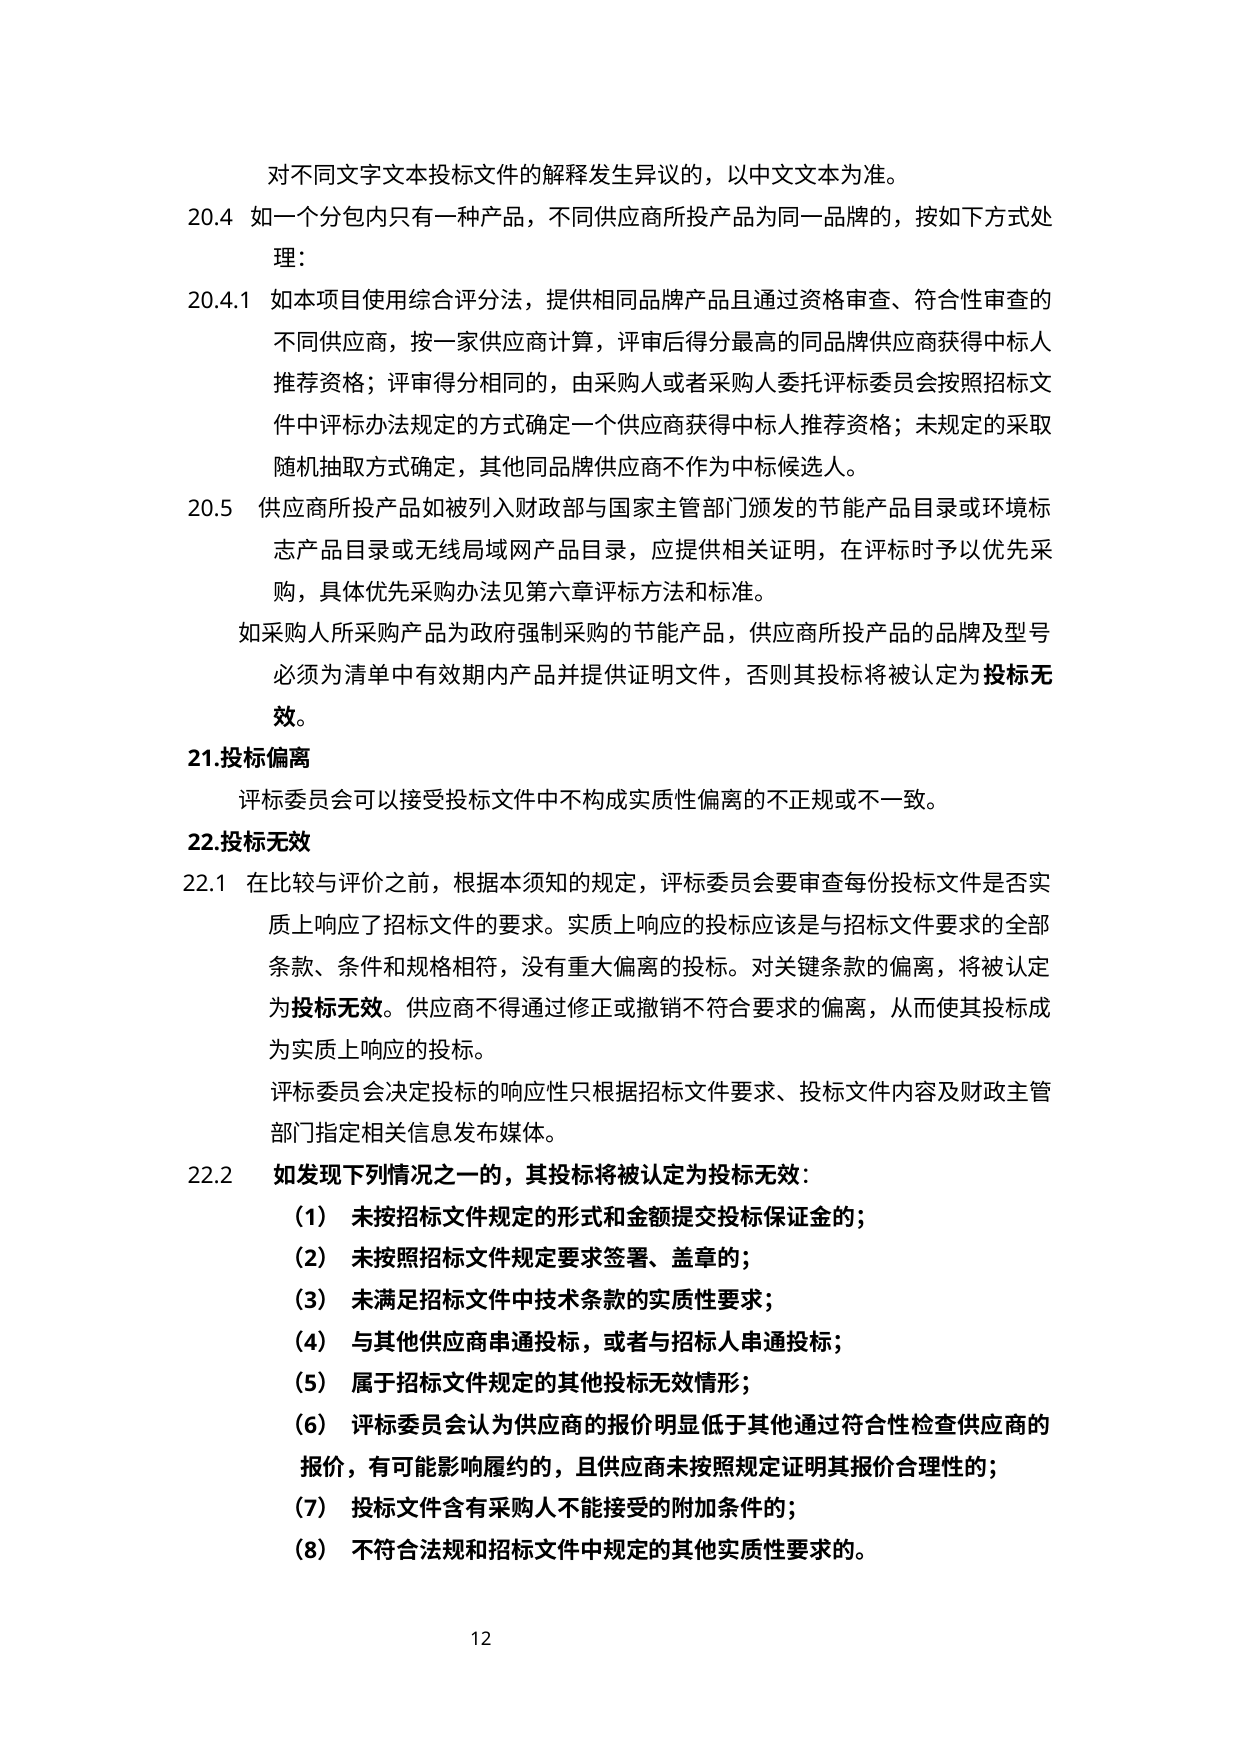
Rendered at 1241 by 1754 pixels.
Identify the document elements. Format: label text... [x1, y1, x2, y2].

text 评标委员会可以接受投标文件中不构成实质性偏离的不正规或不一致。 [209, 775, 1053, 817]
text 对不同文字文本投标文件的解释发生异议的，以中文文本为准。 [187, 150, 1053, 192]
list 未满足招标文件中技术条款的实质性要求； [281, 1275, 1053, 1317]
text 22.2 如发现下列情况之一的，其投标将被认定为投标无效： [187, 1150, 1053, 1192]
list 未按招标文件规定的形式和金额提交投标保证金的； [281, 1192, 1053, 1233]
text 评标委员会决定投标的响应性只根据招标文件要求、投标文件内容及财政主管部门指定相关信息发布媒体。 [270, 1067, 1053, 1150]
text 20.4.1 如本项目使用综合评分法，提供相同品牌产品且通过资格审查、符合性审查的不同供应商，按一家供应商计算，评审后得分最高的同品牌供应商获得中标人推荐资格；评审得分相同的，由采购人或者采购人委托评标委员会按照招标文件中评标办法规定的方式确定一个供应商获得中标人推荐资格；未规定的采取随机抽取方式确定，其他同品牌供应商不作为中标候选人。 [187, 275, 1053, 483]
list 未按照招标文件规定要求签署、盖章的； [281, 1233, 1053, 1275]
text 20.4 如一个分包内只有一种产品，不同供应商所投产品为同一品牌的，按如下方式处理： [187, 192, 1053, 275]
list 属于招标文件规定的其他投标无效情形； [281, 1358, 1053, 1400]
text 22.1 在比较与评价之前，根据本须知的规定，评标委员会要审查每份投标文件是否实质上响应了招标文件的要求。实质上响应的投标应该是与招标文件要求的全部条款、条件和规格相符，没有重大偏离的投标。对关键条款的偏离，将被认定为投标无效。供应商不得通过修正或撤销不符合要求的偏离，从而使其投标成为实质上响应的投标。 [182, 858, 1053, 1067]
subtitle 22.投标无效 [187, 817, 1053, 858]
list 与其他供应商串通投标，或者与招标人串通投标； [281, 1317, 1053, 1358]
text 如采购人所采购产品为政府强制采购的节能产品，供应商所投产品的品牌及型号必须为清单中有效期内产品并提供证明文件，否则其投标将被认定为投标无效。 [187, 608, 1053, 733]
list 投标文件含有采购人不能接受的附加条件的； [281, 1483, 1053, 1525]
subtitle 21.投标偏离 [187, 733, 1053, 775]
list 评标委员会认为供应商的报价明显低于其他通过符合性检查供应商的报价，有可能影响履约的，且供应商未按照规定证明其报价合理性的； [281, 1400, 1053, 1483]
text 20.5 供应商所投产品如被列入财政部与国家主管部门颁发的节能产品目录或环境标志产品目录或无线局域网产品目录，应提供相关证明，在评标时予以优先采购，具体优先采购办法见第六章评标方法和标准。 [187, 483, 1053, 608]
list 不符合法规和招标文件中规定的其他实质性要求的。 [281, 1525, 1053, 1567]
